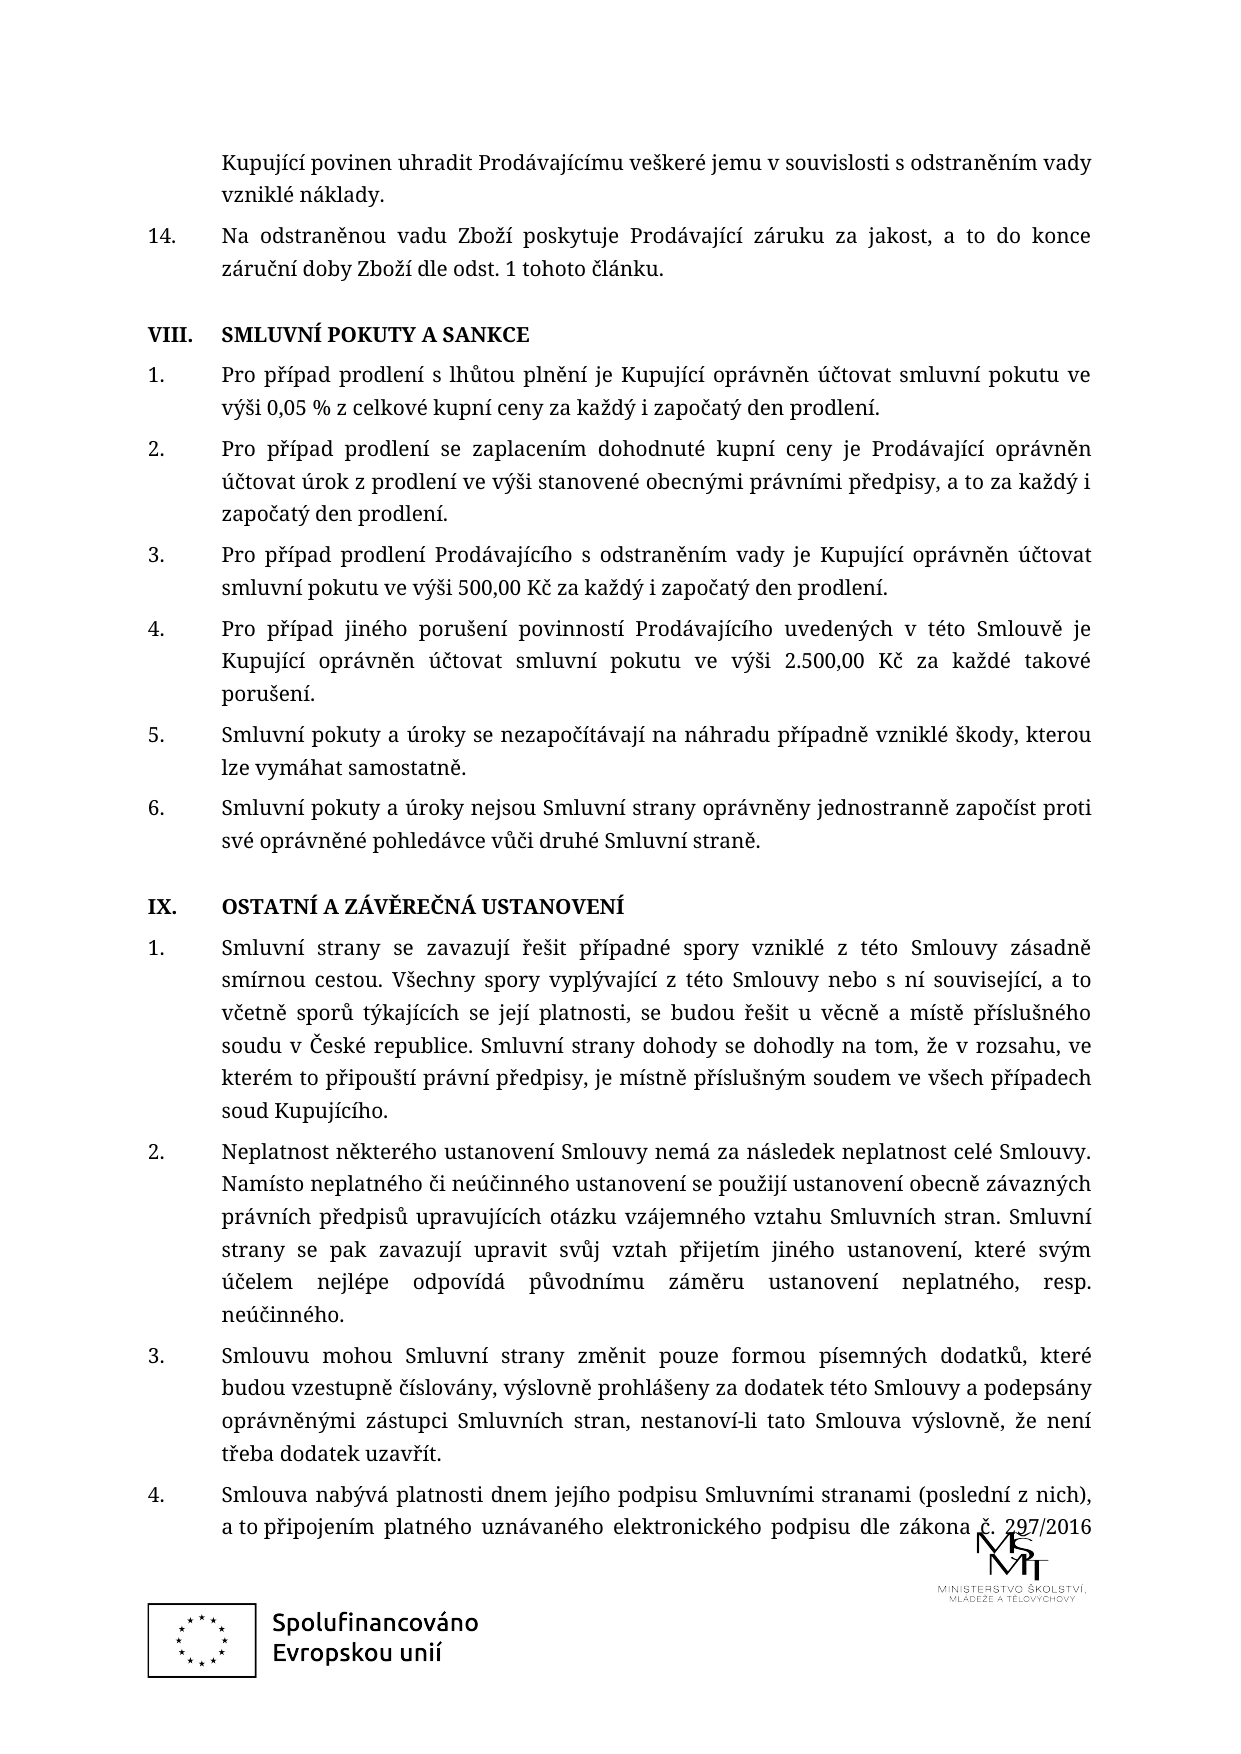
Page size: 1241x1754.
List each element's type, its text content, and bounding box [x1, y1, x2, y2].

text Smluvní pokuty a úroky se nezapočítávají na náhradu případně vzniklé škody, kterou lze vymáhat samostatně. [148, 720, 1093, 781]
text Smluvní pokuty a úroky nejsou Smluvní strany oprávněny jednostranně započíst proti své oprávněné pohledávce vůči druhé Smluvní straně. [148, 793, 1093, 854]
text Smluvní pokuty a sankce [148, 320, 1093, 348]
text Neplatnost některého ustanovení Smlouvy nemá za následek neplatnost celé Smlouvy. Namísto neplatného či neúčinného ustanovení se použijí ustanovení obecně závazných právních předpisů upravujících otázku vzájemného vztahu Smluvních stran. Smluvní strany se pak zavazují upravit svůj vztah přijetím jiného ustanovení, které svým účelem nejlépe odpovídá původnímu záměru ustanovení neplatného, resp. neúčinného. [148, 1137, 1093, 1328]
text Pro případ jiného porušení povinností Prodávajícího uvedených v této Smlouvě je Kupující oprávněn účtovat smluvní pokutu ve výši 2.500,00 Kč za každé takové porušení. [148, 614, 1093, 707]
picture [933, 1541, 1093, 1604]
text Pro případ prodlení se zaplacením dohodnuté kupní ceny je Prodávající oprávněn účtovat úrok z prodlení ve výši stanovené obecnými právními předpisy, a to za každý i započatý den prodlení. [148, 434, 1093, 528]
text Na odstraněnou vadu Zboží poskytuje Prodávající záruku za jakost, a to do konce záruční doby Zboží dle odst. 1 tohoto článku. [148, 221, 1093, 282]
text Smluvní strany se zavazují řešit případné spory vzniklé z této Smlouvy zásadně smírnou cestou. Všechny spory vyplývající z této Smlouvy nebo s ní související, a to včetně sporů týkajících se její platnosti, se budou řešit u věcně a místě příslušného soudu v České republice. Smluvní strany dohody se dohodly na tom, že v rozsahu, ve kterém to připouští právní předpisy, je místně příslušným soudem ve všech případech soud Kupujícího. [148, 933, 1093, 1124]
text Smlouvu mohou Smluvní strany změnit pouze formou písemných dodatků, které budou vzestupně číslovány, výslovně prohlášeny za dodatek této Smlouvy a podepsány oprávněnými zástupci Smluvních stran, nestanoví-li tato Smlouva výslovně, že není třeba dodatek uzavřít. [148, 1341, 1093, 1467]
text Pro případ prodlení Prodávajícího s odstraněním vady je Kupující oprávněn účtovat smluvní pokutu ve výši 500,00 Kč za každý i započatý den prodlení. [148, 540, 1093, 601]
picture [147, 1603, 481, 1678]
text Ostatní a závěrečná ustanovení [148, 892, 1093, 921]
text Pro případ prodlení s lhůtou plnění je Kupující oprávněn účtovat smluvní pokutu ve výši 0,05 % z celkové kupní ceny za každý i započatý den prodlení. [148, 361, 1093, 422]
